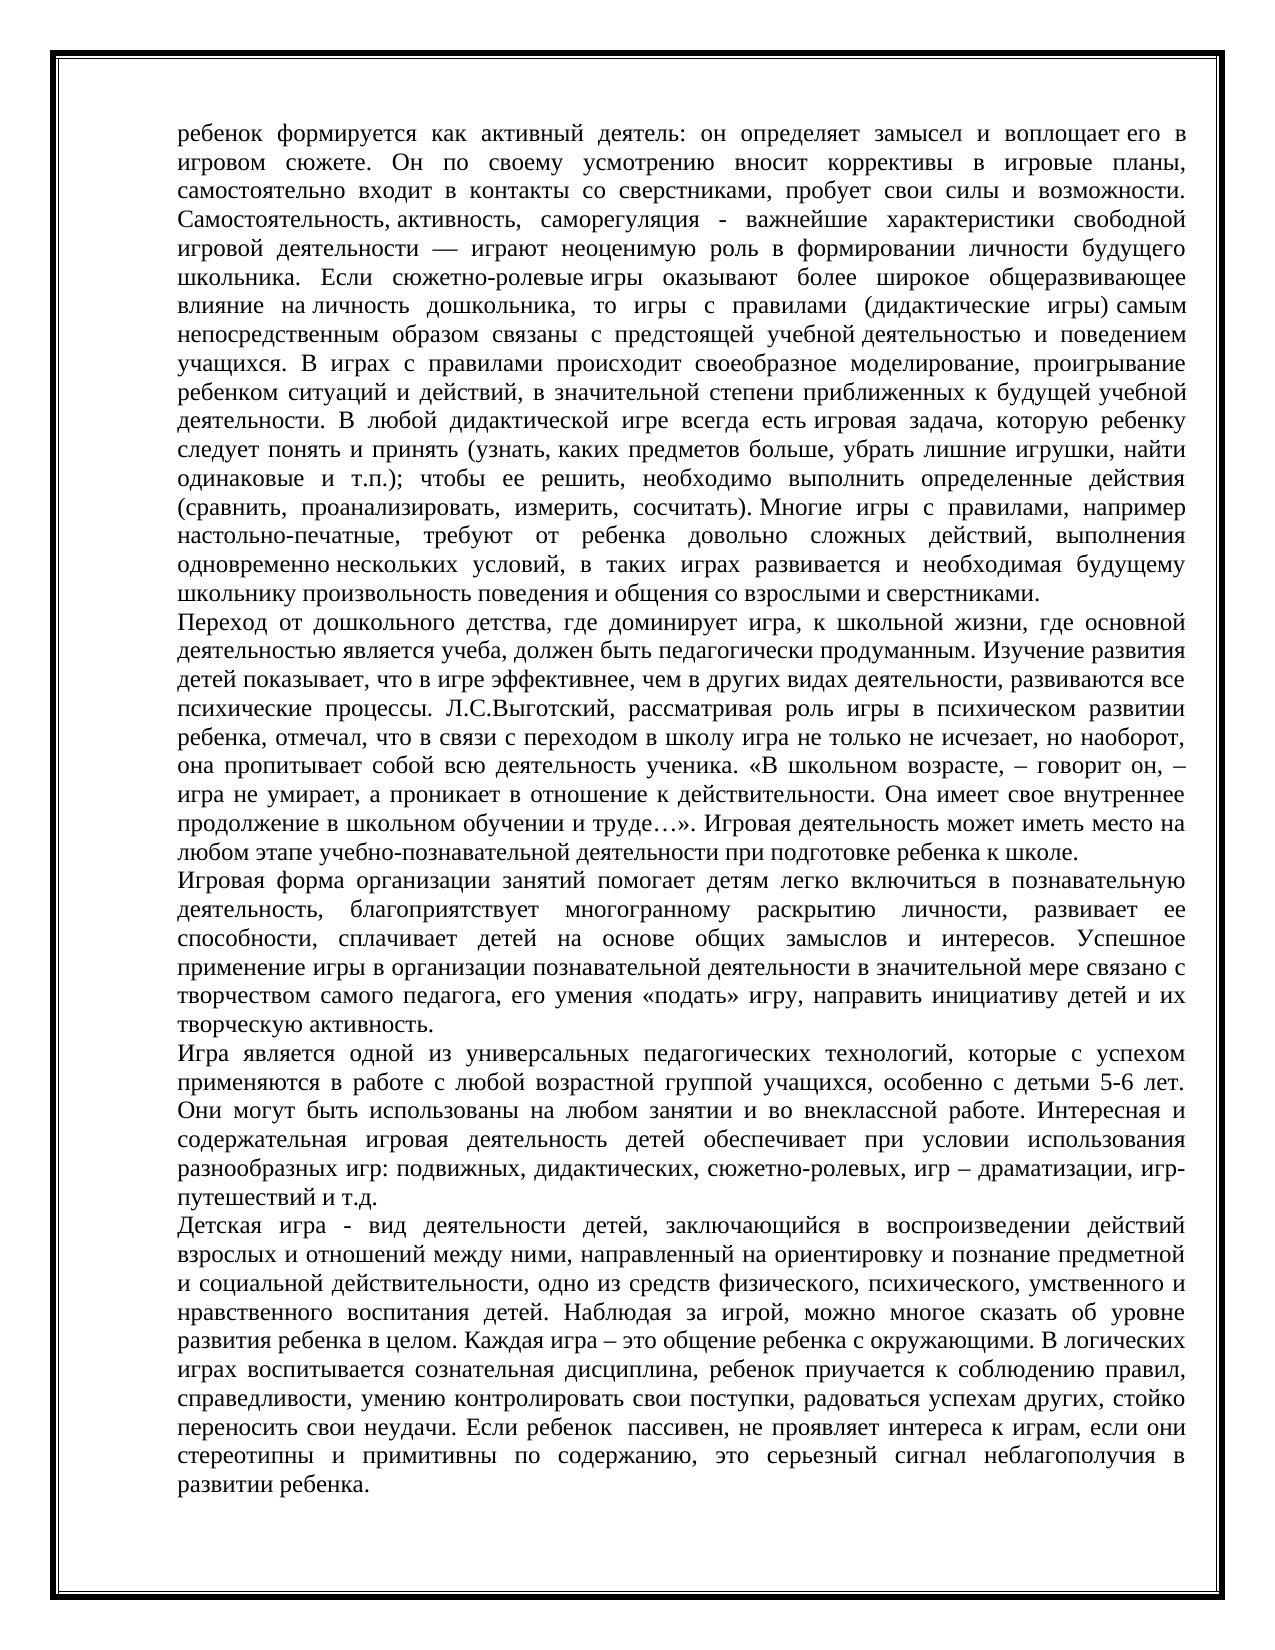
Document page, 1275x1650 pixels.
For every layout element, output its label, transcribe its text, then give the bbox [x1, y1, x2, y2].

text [177, 118, 1187, 607]
text Переход от дошкольного детства, где доминирует игра, к школьной жизни, где основной деятельностью является учеба, должен быть педагогически продуманным. Изучение развития детей показывает, что в игре эффективнее, чем в других видах деятельности, развиваются все психические процессы. Л.С.Выготский, рассматривая роль игры в психическом развитии ребенка, отмечал, что в связи с переходом в школу игра не только не исчезает, но наоборот, она пропитывает собой всю деятельность ученика. «В школьном возрасте, – говорит он, – игра не умирает, а проникает в отношение к действительности. Она имеет свое внутреннее продолжение в школьном обучении и труде…». Игровая деятельность может иметь место на любом этапе учебно-познавательной деятельности при подготовке ребенка к школе. [177, 607, 1187, 866]
text Игровая форма организации занятий помогает детям легко включиться в познавательную деятельность, благоприятствует многогранному раскрытию личности, развивает ее способности, сплачивает детей на основе общих замыслов и интересов. Успешное применение игры в организации познавательной деятельности в значительной мере связано с творчеством самого педагога, его умения «подать» игру, направить инициативу детей и их творческую активность. [177, 866, 1187, 1038]
text Детская игра - вид деятельности детей, заключающийся в воспроизведении действий взрослых и отношений между ними, направленный на ориентировку и познание предметной и социальной действительности, одно из средств физического, психического, умственного и нравственного воспитания детей. Наблюдая за игрой, можно многое сказать об уровне развития ребенка в целом. Каждая игра – это общение ребенка с окружающими. В логических играх воспитывается сознательная дисциплина, ребенок приучается к соблюдению правил, справедливости, умению контролировать свои поступки, радоваться успехам других, стойко переносить свои неудачи. Если ребенок пассивен, не проявляет интереса к играм, если они стереотипны и примитивны по содержанию, это серьезный сигнал неблагополучия в развитии ребенка. [177, 1211, 1187, 1498]
text Игра является одной из универсальных педагогических технологий, которые с успехом применяются в работе с любой возрастной группой учащихся, особенно с детьми 5-6 лет. Они могут быть использованы на любом занятии и во внеклассной работе. Интересная и содержательная игровая деятельность детей обеспечивает при условии использования разнообразных игр: подвижных, дидактических, сюжетно-ролевых, игр – драматизации, игр-путешествий и т.д. [177, 1038, 1187, 1211]
